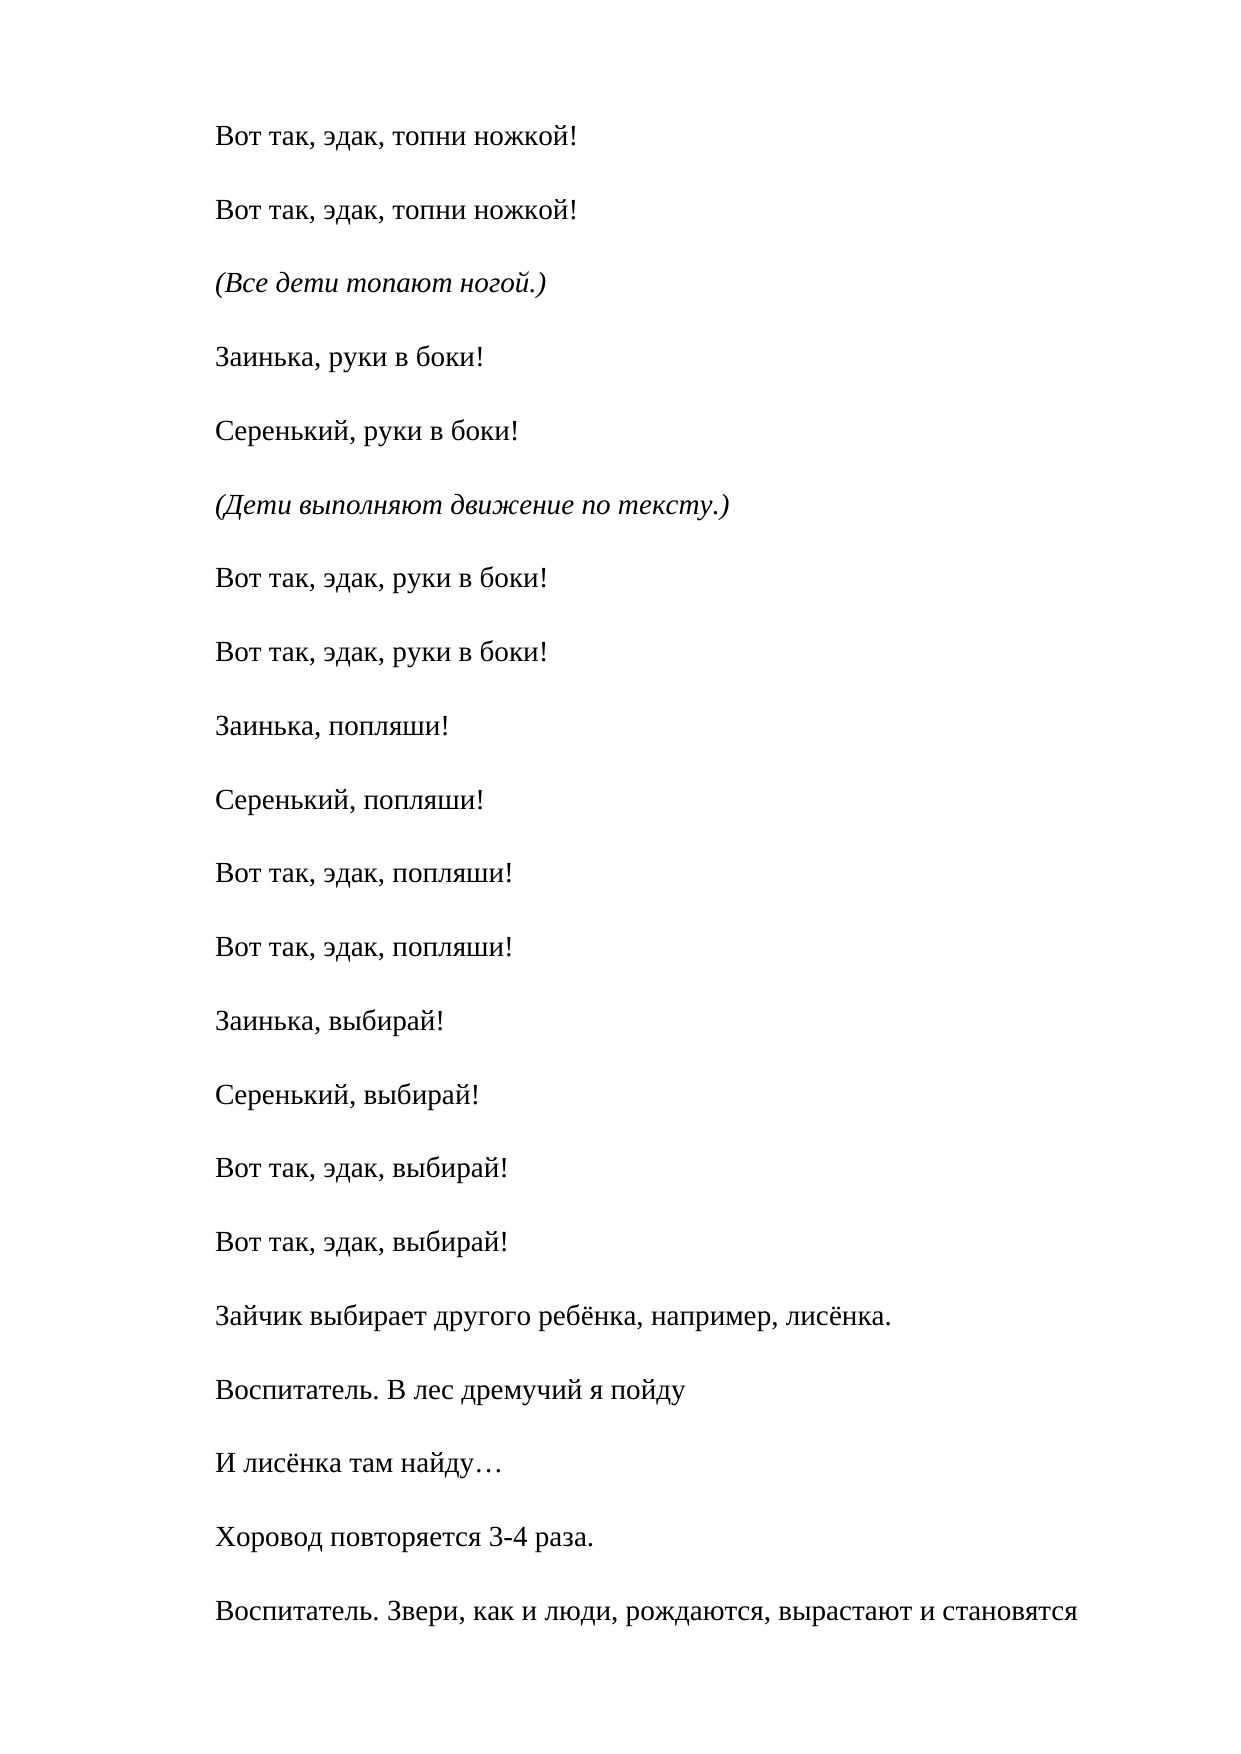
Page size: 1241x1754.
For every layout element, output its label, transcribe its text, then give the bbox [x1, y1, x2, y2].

text Серенький, попляши! [177, 782, 1152, 815]
text Вот так, эдак, руки в боки! [177, 561, 1152, 594]
text Вот так, эдак, попляши! [177, 856, 1152, 889]
text Вот так, эдак, выбирай! [177, 1151, 1152, 1184]
text И лисёнка там найду… [177, 1446, 1152, 1479]
text Заинька, руки в боки! [177, 339, 1152, 373]
text Хоровод повторяется 3-4 раза. [177, 1519, 1152, 1553]
text Воспитатель. В лес дремучий я пойду [177, 1372, 1152, 1405]
text Вот так, эдак, руки в боки! [177, 634, 1152, 668]
text Вот так, эдак, выбирай! [177, 1224, 1152, 1258]
text Серенький, выбирай! [177, 1077, 1152, 1110]
text Вот так, эдак, попляши! [177, 929, 1152, 963]
text Воспитатель. Звери, как и люди, рождаются, вырастают и становятся [177, 1593, 1152, 1627]
text Заинька, попляши! [177, 708, 1152, 742]
text (Все дети топают ногой.) [177, 266, 1152, 299]
text Вот так, эдак, топни ножкой! [177, 118, 1152, 152]
text Зайчик выбирает другого ребёнка, например, лисёнка. [177, 1298, 1152, 1332]
text Серенький, руки в боки! [177, 413, 1152, 447]
text Заинька, выбирай! [177, 1003, 1152, 1037]
text (Дети выполняют движение по тексту.) [177, 487, 1152, 520]
text Вот так, эдак, топни ножкой! [177, 192, 1152, 225]
